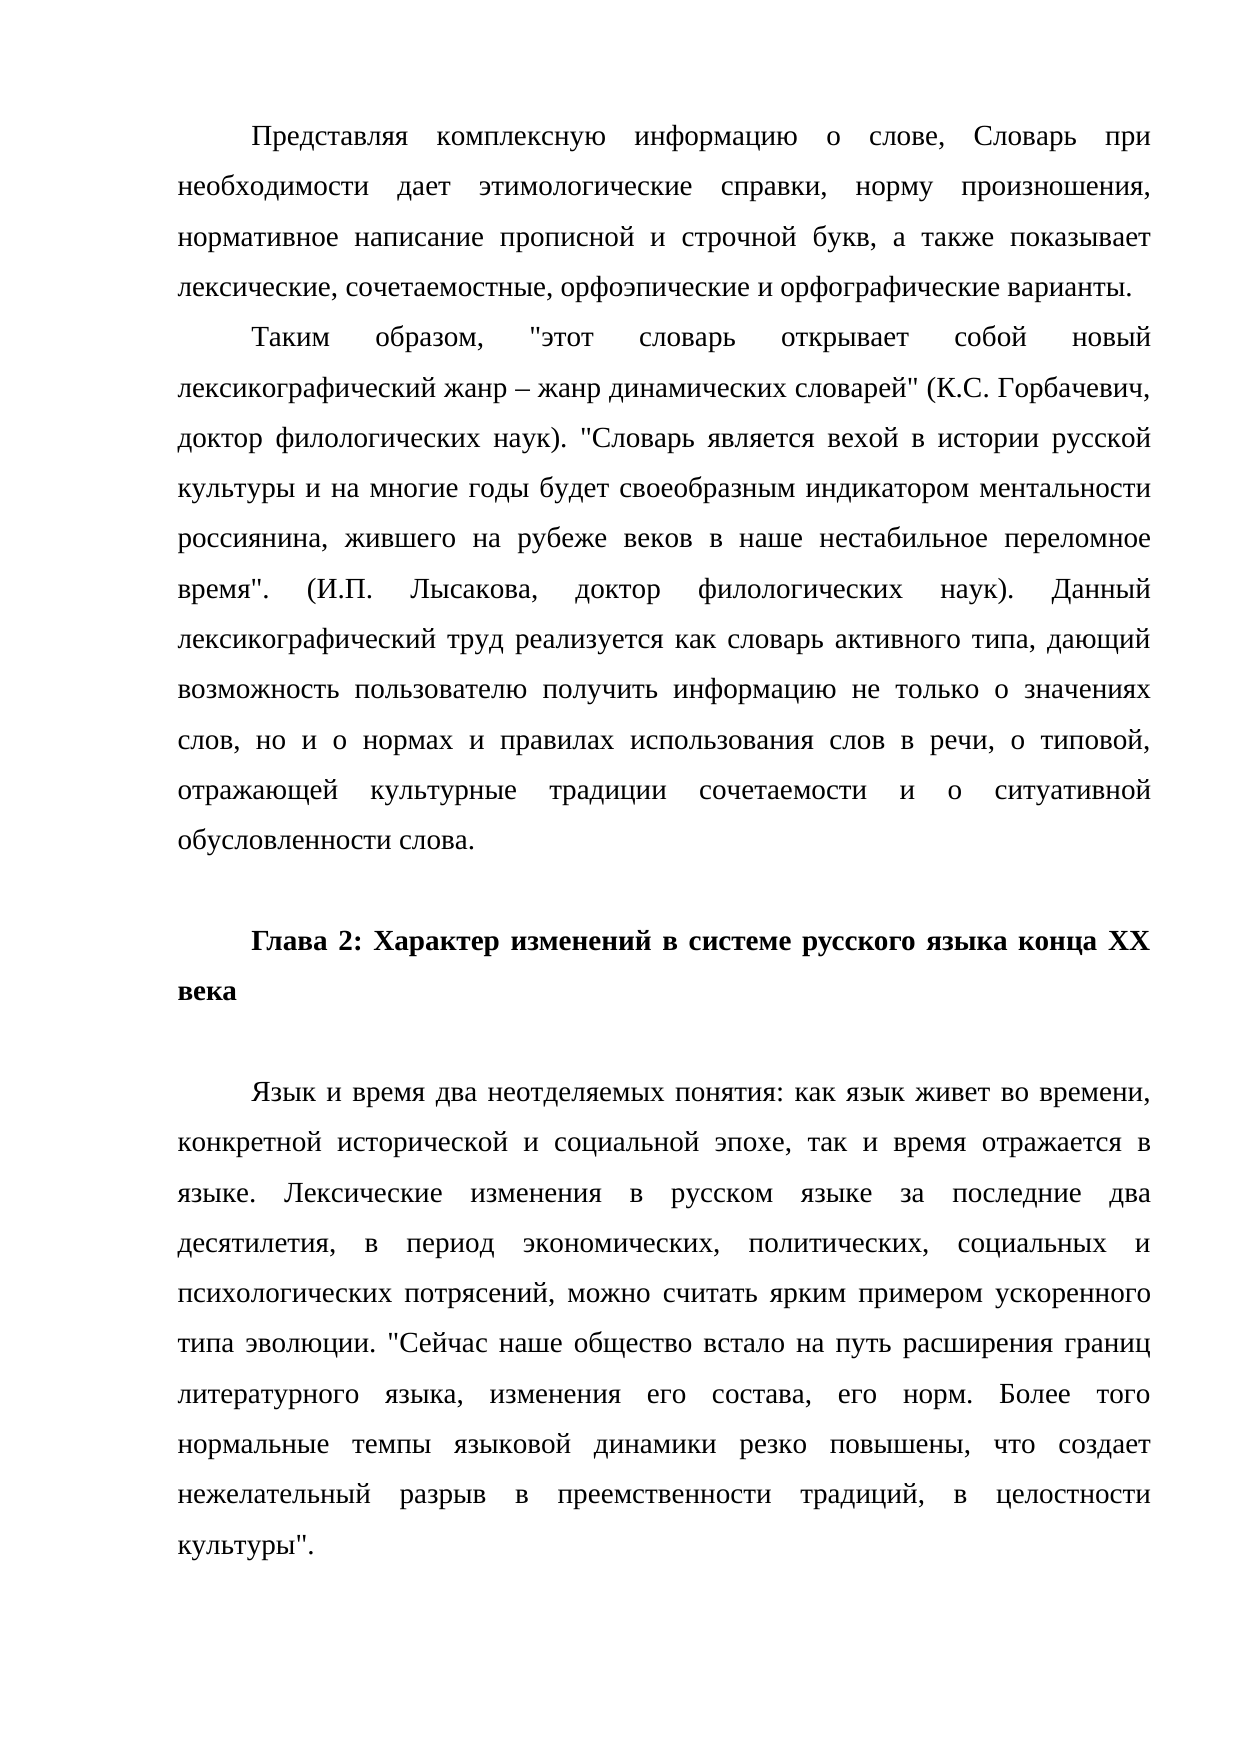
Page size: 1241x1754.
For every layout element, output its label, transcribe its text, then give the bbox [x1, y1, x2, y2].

text Таким образом, "этот словарь открывает собой новый лексикографический жанр – жанр динамических словарей" (К.С. Горбачевич, доктор филологических наук). "Словарь является вехой в истории русской культуры и на многие годы будет своеобразным индикатором ментальности россиянина, жившего на рубеже веков в наше нестабильное переломное время". (И.П. Лысакова, доктор филологических наук). Данный лексикографический труд реализуется как словарь активного типа, дающий возможность пользователю получить информацию не только о значениях слов, но и о нормах и правилах использования слов в речи, о типовой, отражающей культурные традиции сочетаемости и о ситуативной обусловленности слова. [177, 319, 1152, 856]
text Язык и время два неотделяемых понятия: как язык живет во времени, конкретной исторической и социальной эпохе, так и время отражается в языке. Лексические изменения в русском языке за последние два десятилетия, в период экономических, политических, социальных и психологических потрясений, можно считать ярким примером ускоренного типа эволюции. "Сейчас наше общество встало на путь расширения границ литературного языка, изменения его состава, его норм. Более того нормальные темпы языковой динамики резко повышены, что создает нежелательный разрыв в преемственности традиций, в целостности культуры". [177, 1074, 1152, 1560]
text Глава 2: Характер изменений в системе русского языка конца XX века [177, 923, 1152, 1007]
text Представляя комплексную информацию о слове, Словарь при необходимости дает этимологические справки, норму произношения, нормативное написание прописной и строчной букв, а также показывает лексические, сочетаемостные, орфоэпические и орфографические варианты. [177, 118, 1152, 303]
